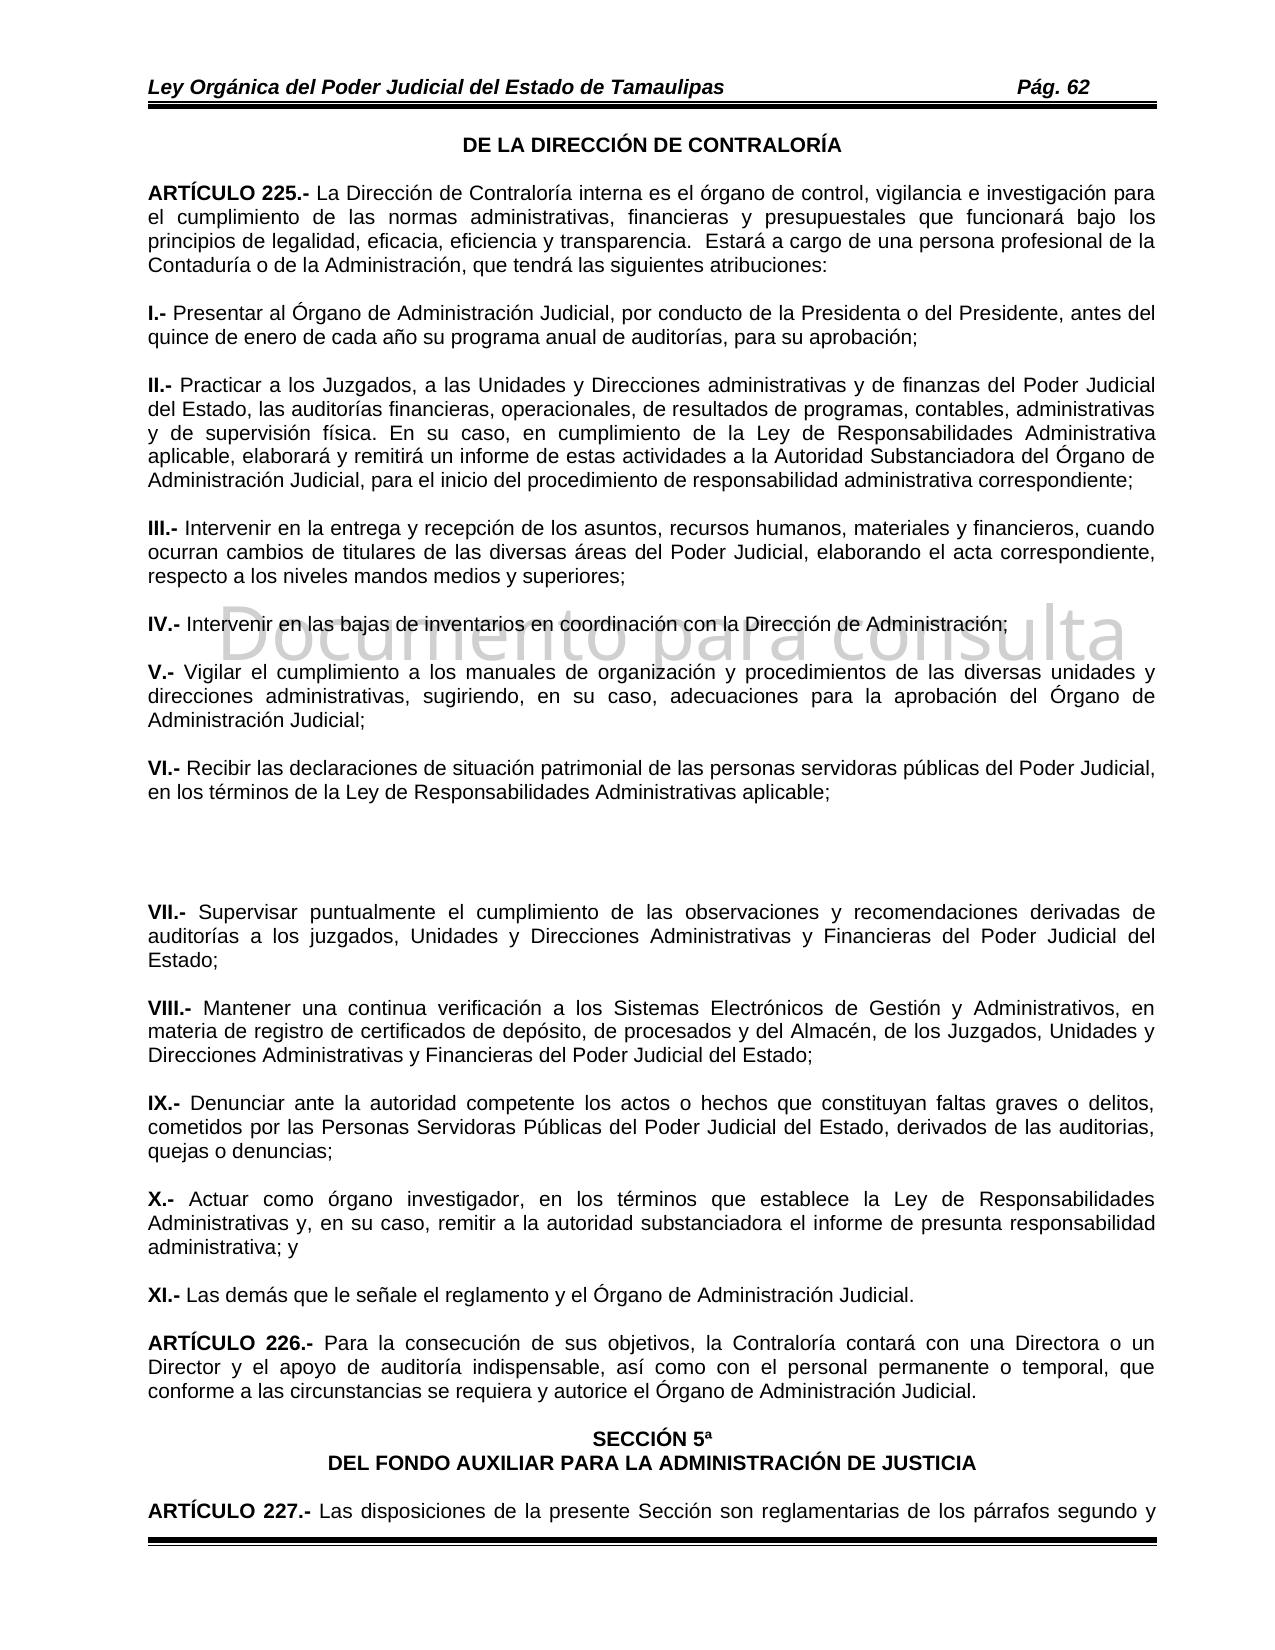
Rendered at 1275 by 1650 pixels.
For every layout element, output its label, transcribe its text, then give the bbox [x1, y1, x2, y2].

text VII.- Supervisar puntualmente el cumplimiento de las observaciones y recomendaciones derivadas de auditorías a los juzgados, Unidades y Direcciones Administrativas y Financieras del Poder Judicial del Estado; [148, 899, 1157, 971]
text ARTÍCULO 225.- La Dirección de Contraloría interna es el órgano de control, vigilancia e investigación para el cumplimiento de las normas administrativas, financieras y presupuestales que funcionará bajo los principios de legalidad, eficacia, eficiencia y transparencia. Estará a cargo de una persona profesional de la Contaduría o de la Administración, que tendrá las siguientes atribuciones: [148, 181, 1157, 277]
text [148, 1498, 1157, 1522]
text II.- Practicar a los Juzgados, a las Unidades y Direcciones administrativas y de finanzas del Poder Judicial del Estado, las auditorías financieras, operacionales, de resultados de programas, contables, administrativas y de supervisión física. En su caso, en cumplimiento de la Ley de Responsabilidades Administrativa aplicable, elaborará y remitirá un informe de estas actividades a la Autoridad Substanciadora del Órgano de Administración Judicial, para el inicio del procedimiento de responsabilidad administrativa correspondiente; [148, 372, 1157, 492]
text I.- Presentar al Órgano de Administración Judicial, por conducto de la Presidenta o del Presidente, antes del quince de enero de cada año su programa anual de auditorías, para su aprobación; [148, 301, 1157, 348]
text SECCIÓN 5ª [148, 1427, 1157, 1451]
text VI.- Recibir las declaraciones de situación patrimonial de las personas servidoras públicas del Poder Judicial, en los términos de la Ley de Responsabilidades Administrativas aplicable; [148, 756, 1157, 804]
text X.- Actuar como órgano investigador, en los términos que establece la Ley de Responsabilidades Administrativas y, en su caso, remitir a la autoridad substanciadora el informe de presunta responsabilidad administrativa; y [148, 1187, 1157, 1259]
text VIII.- Mantener una continua verificación a los Sistemas Electrónicos de Gestión y Administrativos, en materia de registro de certificados de depósito, de procesados y del Almacén, de los Juzgados, Unidades y Direcciones Administrativas y Financieras del Poder Judicial del Estado; [148, 995, 1157, 1067]
text DEL FONDO AUXILIAR PARA LA ADMINISTRACIÓN DE JUSTICIA [148, 1451, 1157, 1474]
text ARTÍCULO 226.- Para la consecución de sus objetivos, la Contraloría contará con una Directora o un Director y el apoyo de auditoría indispensable, así como con el personal permanente o temporal, que conforme a las circunstancias se requiera y autorice el Órgano de Administración Judicial. [148, 1331, 1157, 1403]
text III.- Intervenir en la entrega y recepción de los asuntos, recursos humanos, materiales y financieros, cuando ocurran cambios de titulares de las diversas áreas del Poder Judicial, elaborando el acta correspondiente, respecto a los niveles mandos medios y superiores; [148, 516, 1157, 588]
text IX.- Denunciar ante la autoridad competente los actos o hechos que constituyan faltas graves o delitos, cometidos por las Personas Servidoras Públicas del Poder Judicial del Estado, derivados de las auditorias, quejas o denuncias; [148, 1091, 1157, 1163]
text V.- Vigilar el cumplimiento a los manuales de organización y procedimientos de las diversas unidades y direcciones administrativas, sugiriendo, en su caso, adecuaciones para la aprobación del Órgano de Administración Judicial; [148, 660, 1157, 732]
text IV.- Intervenir en las bajas de inventarios en coordinación con la Dirección de Administración; [148, 612, 1157, 636]
text DE LA DIRECCIÓN DE CONTRALORÍA [148, 133, 1157, 157]
text XI.- Las demás que le señale el reglamento y el Órgano de Administración Judicial. [148, 1283, 1157, 1307]
